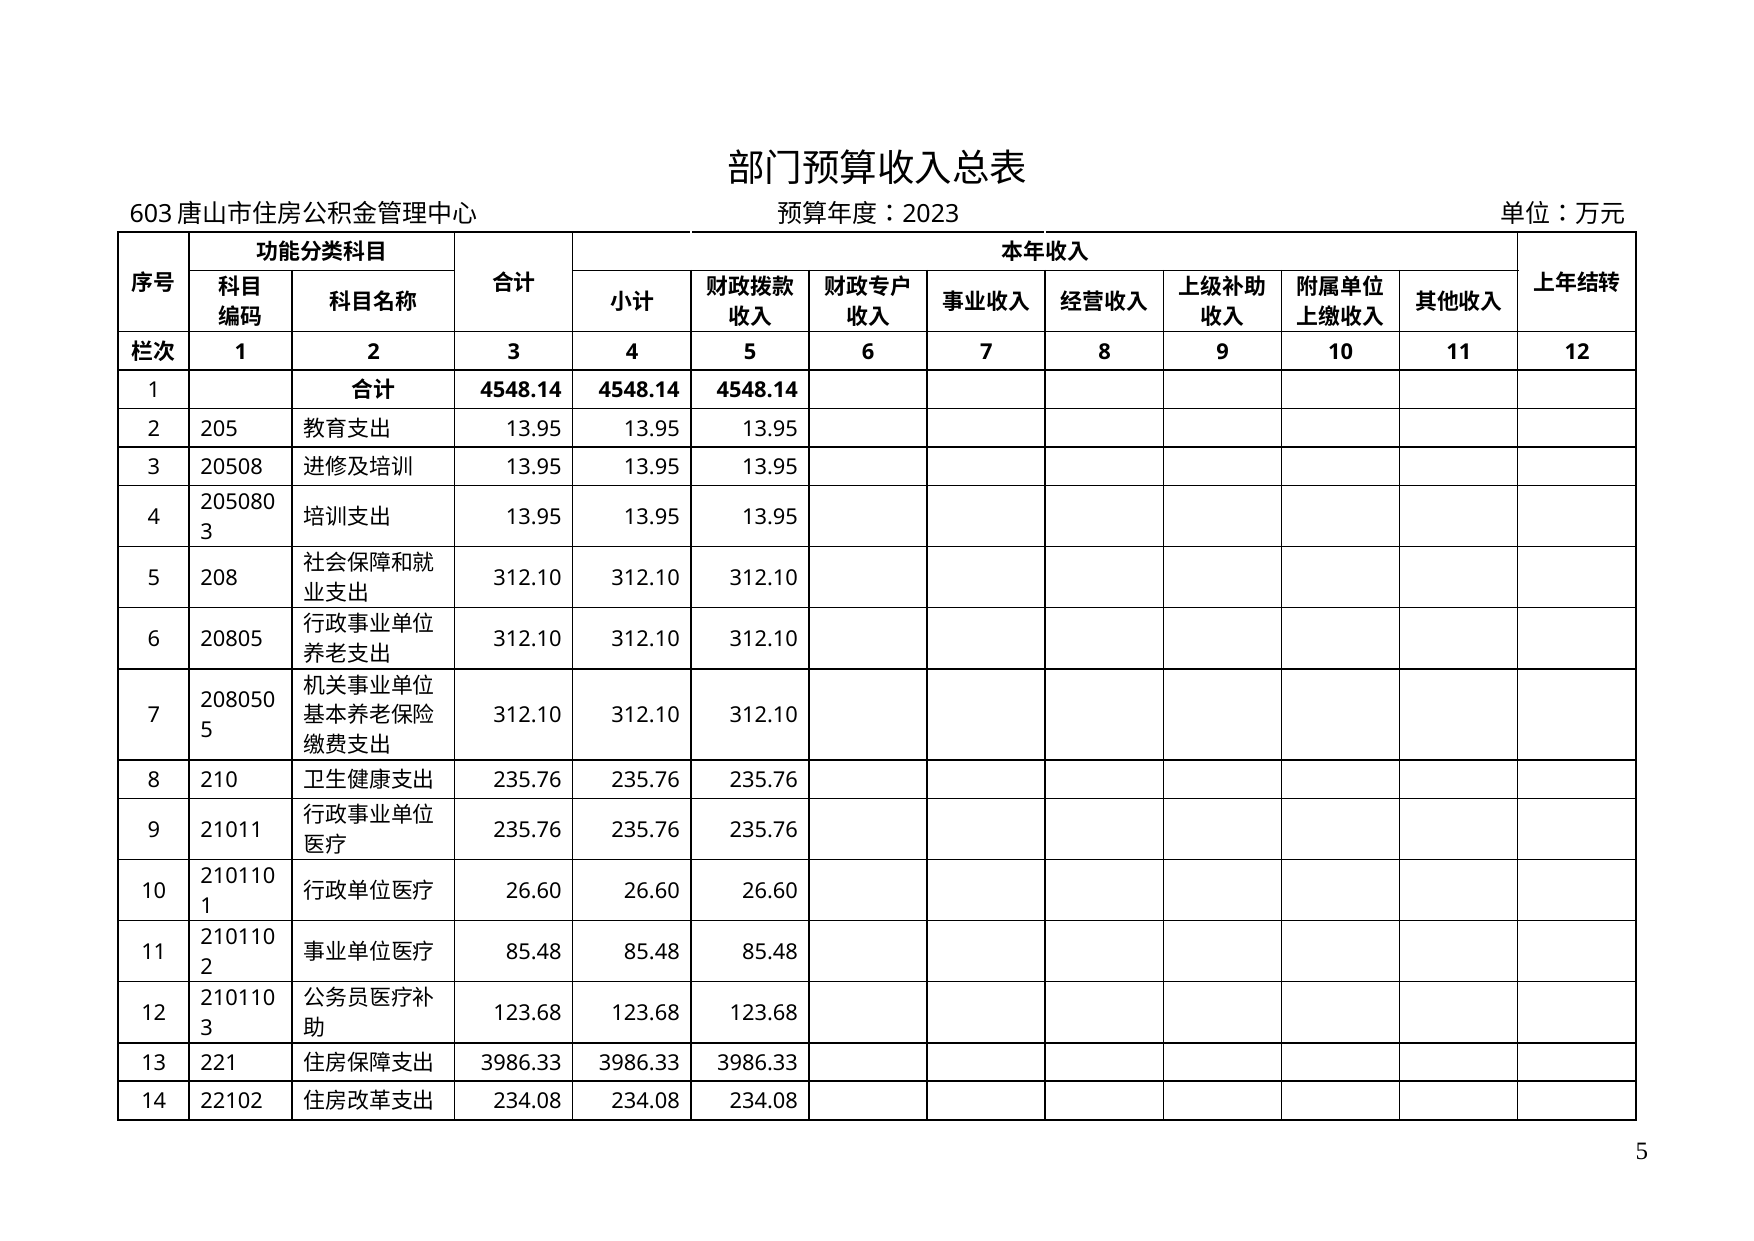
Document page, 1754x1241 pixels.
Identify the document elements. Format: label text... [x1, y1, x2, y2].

table_cell 10 [1282, 332, 1399, 369]
table_cell 13.95 [573, 486, 690, 546]
table_cell [928, 921, 1044, 981]
table_cell [1282, 761, 1399, 797]
table_cell [1164, 1082, 1281, 1119]
table_cell [928, 371, 1044, 408]
table_cell 4 [573, 332, 690, 369]
table_cell [810, 547, 926, 607]
table_cell 235.76 [455, 761, 572, 797]
table_cell [1400, 921, 1517, 981]
table_cell 235.76 [692, 761, 808, 797]
table_cell 事业单位医疗 [293, 921, 454, 981]
table_cell [1518, 608, 1635, 668]
table_cell 312.10 [455, 547, 572, 607]
table_cell [1282, 1044, 1399, 1080]
table_cell [1164, 547, 1281, 607]
table_cell 8 [1046, 332, 1163, 369]
table_cell 13.95 [692, 486, 808, 546]
table_cell 合计 [455, 233, 572, 331]
table_cell 6 [810, 332, 926, 369]
table_cell 234.08 [692, 1082, 808, 1119]
table_cell [1518, 921, 1635, 981]
table_cell 312.10 [455, 670, 572, 759]
table_cell [1400, 486, 1517, 546]
table_cell [1518, 982, 1635, 1042]
table_cell 312.10 [573, 547, 690, 607]
table_cell 13 [119, 1044, 188, 1080]
table_cell 社会保障和就业支出 [293, 547, 454, 607]
table_cell [1518, 670, 1635, 759]
table_cell 附属单位上缴收入 [1282, 271, 1399, 331]
table_cell 其他收入 [1400, 271, 1517, 331]
table_cell 2080505 [190, 670, 291, 759]
table_cell 6 [119, 608, 188, 668]
table_cell 12 [1518, 332, 1635, 369]
table_cell 公务员医疗补助 [293, 982, 454, 1042]
table_cell 4548.14 [692, 371, 808, 408]
table_cell 2101103 [190, 982, 291, 1042]
table_cell [1046, 1082, 1163, 1119]
table_cell 4548.14 [455, 371, 572, 408]
table_cell 科目 编码 [190, 271, 291, 331]
table_cell [1164, 608, 1281, 668]
table_cell 123.68 [455, 982, 572, 1042]
table_cell 235.76 [455, 799, 572, 858]
table_cell 235.76 [573, 761, 690, 797]
table_cell 26.60 [573, 860, 690, 920]
table_cell [1282, 1082, 1399, 1119]
table_cell 205 [190, 409, 291, 446]
table_cell [1046, 982, 1163, 1042]
text 部门预算收入总表 [106, 142, 1648, 193]
table_cell 234.08 [455, 1082, 572, 1119]
table_cell [1046, 486, 1163, 546]
table_cell [1046, 608, 1163, 668]
table_cell 13.95 [573, 448, 690, 484]
table_cell 13.95 [455, 409, 572, 446]
table_cell [1282, 486, 1399, 546]
table_cell [1046, 860, 1163, 920]
table_cell [1282, 448, 1399, 484]
table_cell 行政事业单位医疗 [293, 799, 454, 858]
table_cell 312.10 [692, 608, 808, 668]
table_cell 12 [119, 982, 188, 1042]
table_cell [1164, 1044, 1281, 1080]
table_cell [1518, 371, 1635, 408]
table_cell [928, 799, 1044, 858]
table_cell [1282, 409, 1399, 446]
table_cell 3986.33 [692, 1044, 808, 1080]
table_cell [1282, 982, 1399, 1042]
table_cell [810, 799, 926, 858]
table_cell 2050803 [190, 486, 291, 546]
table_cell 312.10 [692, 547, 808, 607]
table_cell 2101102 [190, 921, 291, 981]
table_cell [1400, 371, 1517, 408]
table_cell 上级补助收入 [1164, 271, 1281, 331]
table_cell [1164, 371, 1281, 408]
table_cell 3986.33 [573, 1044, 690, 1080]
table_cell [1518, 761, 1635, 797]
table_cell [1400, 670, 1517, 759]
table_cell [1164, 486, 1281, 546]
table_cell 2 [293, 332, 454, 369]
table_header 单位：万元 [1046, 195, 1635, 231]
table_cell 8 [119, 761, 188, 797]
table_cell 1 [119, 371, 188, 408]
table_cell [1400, 1044, 1517, 1080]
table_cell 进修及培训 [293, 448, 454, 484]
table_cell [1046, 921, 1163, 981]
table_cell 财政拨款 收入 [692, 271, 808, 331]
table_cell [810, 670, 926, 759]
table_cell [1282, 547, 1399, 607]
table_cell 序号 [119, 233, 188, 331]
table_cell 234.08 [573, 1082, 690, 1119]
table_cell 2101101 [190, 860, 291, 920]
table_cell [928, 608, 1044, 668]
table_cell 20508 [190, 448, 291, 484]
table_cell [1518, 547, 1635, 607]
table_cell 行政单位医疗 [293, 860, 454, 920]
table_cell 科目名称 [293, 271, 454, 331]
table_cell 208 [190, 547, 291, 607]
table_cell [810, 448, 926, 484]
table_cell 14 [119, 1082, 188, 1119]
table_cell [1400, 547, 1517, 607]
table_cell 13.95 [573, 409, 690, 446]
table_cell 7 [119, 670, 188, 759]
table_cell [1400, 799, 1517, 858]
table_cell 13.95 [692, 409, 808, 446]
table_cell [810, 409, 926, 446]
table_cell [1046, 1044, 1163, 1080]
table_cell 3 [455, 332, 572, 369]
table_cell 9 [1164, 332, 1281, 369]
table_cell [928, 448, 1044, 484]
table_cell [1518, 409, 1635, 446]
table_cell [1282, 799, 1399, 858]
table_cell [928, 1082, 1044, 1119]
table_cell [1400, 608, 1517, 668]
table_cell 235.76 [692, 799, 808, 858]
table_cell 卫生健康支出 [293, 761, 454, 797]
table_cell [1046, 761, 1163, 797]
table_cell 5 [692, 332, 808, 369]
table_cell 21011 [190, 799, 291, 858]
table_cell [928, 547, 1044, 607]
table_cell 2 [119, 409, 188, 446]
table_cell 85.48 [692, 921, 808, 981]
table_cell 培训支出 [293, 486, 454, 546]
table_cell [1282, 921, 1399, 981]
table_cell 26.60 [692, 860, 808, 920]
table_cell [1164, 670, 1281, 759]
table_cell 本年收入 [573, 233, 1517, 270]
table_cell 22102 [190, 1082, 291, 1119]
table_cell [928, 860, 1044, 920]
table_cell 9 [119, 799, 188, 858]
table_cell [1164, 860, 1281, 920]
table_cell 11 [119, 921, 188, 981]
table_cell 合计 [293, 371, 454, 408]
table_cell 4548.14 [573, 371, 690, 408]
table_cell [1282, 608, 1399, 668]
table_cell 4 [119, 486, 188, 546]
table_cell 85.48 [573, 921, 690, 981]
table_cell [1400, 761, 1517, 797]
table_cell [190, 371, 291, 408]
table_cell [1164, 409, 1281, 446]
table_cell 312.10 [692, 670, 808, 759]
table_cell [1046, 371, 1163, 408]
table_cell [1518, 448, 1635, 484]
table_cell [1282, 860, 1399, 920]
table_cell [810, 608, 926, 668]
table_cell 1 [190, 332, 291, 369]
table_cell [1164, 982, 1281, 1042]
table_cell [1282, 670, 1399, 759]
table_cell 312.10 [455, 608, 572, 668]
table_cell 221 [190, 1044, 291, 1080]
table_cell [1518, 799, 1635, 858]
table_cell 机关事业单位基本养老保险缴费支出 [293, 670, 454, 759]
table_cell [1046, 409, 1163, 446]
table_cell 312.10 [573, 608, 690, 668]
table_cell 经营收入 [1046, 271, 1163, 331]
table_cell 上年结转 [1518, 233, 1635, 331]
table_cell 财政专户 收入 [810, 271, 926, 331]
table_cell [1164, 448, 1281, 484]
table_cell [1046, 670, 1163, 759]
table_cell 26.60 [455, 860, 572, 920]
table_cell [810, 860, 926, 920]
table_cell [928, 670, 1044, 759]
table_cell [1400, 982, 1517, 1042]
table_cell 功能分类科目 [190, 233, 454, 270]
table_cell [810, 371, 926, 408]
table_cell [1164, 921, 1281, 981]
table_cell 13.95 [455, 448, 572, 484]
table_cell 3986.33 [455, 1044, 572, 1080]
table_cell [810, 1044, 926, 1080]
table_cell 小计 [573, 271, 690, 331]
table_cell 教育支出 [293, 409, 454, 446]
table_cell 235.76 [573, 799, 690, 858]
table_cell 85.48 [455, 921, 572, 981]
table_cell [928, 486, 1044, 546]
table_header 603唐山市住房公积金管理中心 [119, 195, 690, 231]
table_cell 20805 [190, 608, 291, 668]
table_cell [1400, 860, 1517, 920]
table_cell 住房改革支出 [293, 1082, 454, 1119]
table_cell [1046, 448, 1163, 484]
table_cell [810, 921, 926, 981]
table_cell [1164, 761, 1281, 797]
table_cell 210 [190, 761, 291, 797]
table_cell 123.68 [573, 982, 690, 1042]
table_cell [928, 761, 1044, 797]
table_cell [928, 982, 1044, 1042]
table_cell 11 [1400, 332, 1517, 369]
table_cell [1518, 1044, 1635, 1080]
table_cell 13.95 [455, 486, 572, 546]
table_cell 事业收入 [928, 271, 1044, 331]
table_cell [928, 409, 1044, 446]
table_cell [1164, 799, 1281, 858]
table_cell [810, 486, 926, 546]
table_cell 5 [119, 547, 188, 607]
table_cell 7 [928, 332, 1044, 369]
table_cell 行政事业单位养老支出 [293, 608, 454, 668]
table_cell [1400, 1082, 1517, 1119]
table_cell [1518, 1082, 1635, 1119]
table_cell [1046, 799, 1163, 858]
table_cell [810, 982, 926, 1042]
table_cell [1400, 448, 1517, 484]
table_cell [1046, 547, 1163, 607]
table_cell 123.68 [692, 982, 808, 1042]
table_cell [810, 761, 926, 797]
table_cell 住房保障支出 [293, 1044, 454, 1080]
table_cell [1518, 486, 1635, 546]
table_cell 10 [119, 860, 188, 920]
table_cell [928, 1044, 1044, 1080]
table_cell [810, 1082, 926, 1119]
table_cell [1518, 860, 1635, 920]
table_cell 312.10 [573, 670, 690, 759]
table_header 预算年度：2023 [692, 195, 1044, 231]
table_cell [1400, 409, 1517, 446]
table_cell 3 [119, 448, 188, 484]
table_cell 栏次 [119, 332, 188, 369]
table_cell [1282, 371, 1399, 408]
table_cell 13.95 [692, 448, 808, 484]
